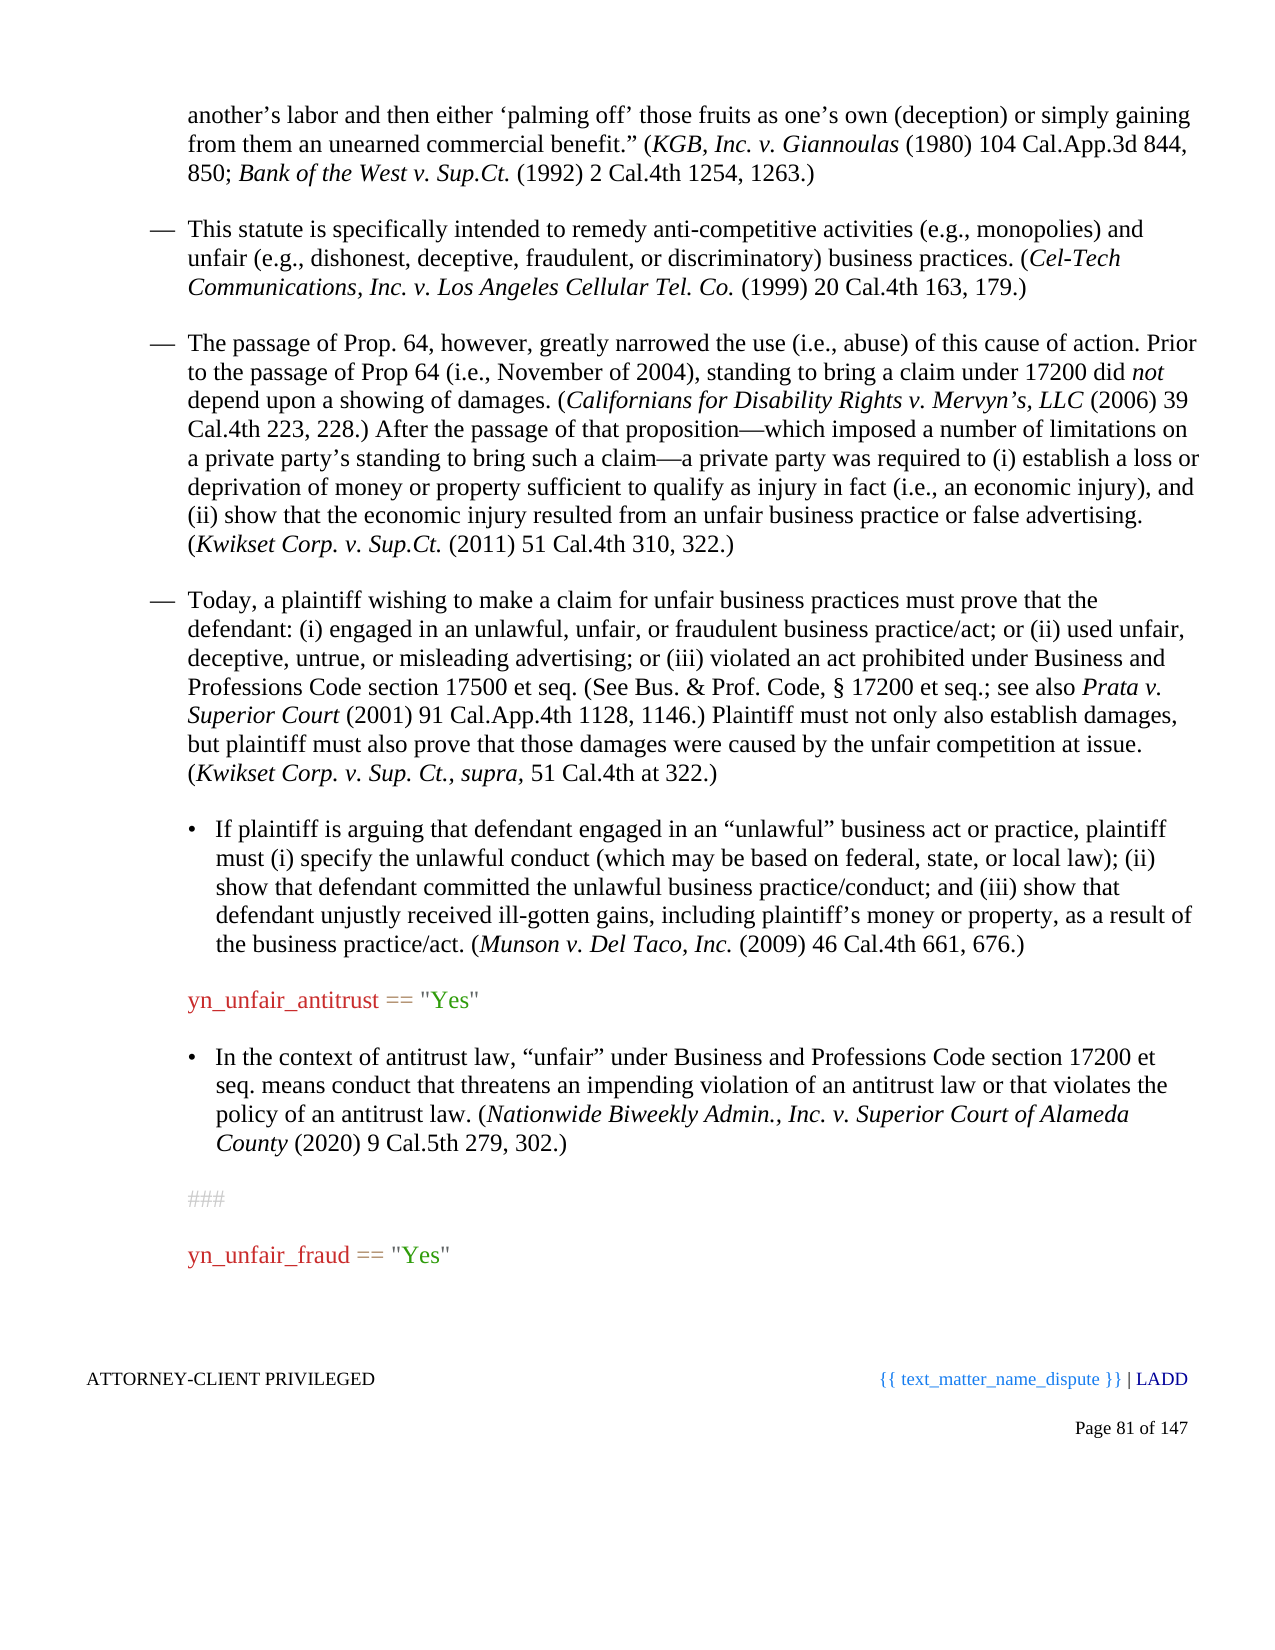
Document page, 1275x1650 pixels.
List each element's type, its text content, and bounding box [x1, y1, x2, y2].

text • In the context of antitrust law, “unfair” under Business and Professions Code section 17200 et seq. means conduct that threatens an impending violation of an antitrust law or that violates the policy of an antitrust law. (Nationwide Biweekly Admin., Inc. v. Superior Court of Alameda County (2020) 9 Cal.5th 279, 302.) [187, 1042, 1200, 1157]
text — Today, a plaintiff wishing to make a claim for unfair business practices must prove that the defendant: (i) engaged in an unlawful, unfair, or fraudulent business practice/act; or (ii) used unfair, deceptive, untrue, or misleading advertising; or (iii) violated an act prohibited under Business and Professions Code section 17500 et seq. (See Bus. & Prof. Code, § 17200 et seq.; see also Prata v. Superior Court (2001) 91 Cal.App.4th 1128, 1146.) Plaintiff must not only also establish damages, but plaintiff must also prove that those damages were caused by the unfair competition at issue. (Kwikset Corp. v. Sup. Ct., supra, 51 Cal.4th at 322.) [150, 586, 1200, 787]
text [150, 101, 1200, 187]
text — The passage of Prop. 64, however, greatly narrowed the use (i.e., abuse) of this cause of action. Prior to the passage of Prop 64 (i.e., November of 2004), standing to bring a claim under 17200 did not depend upon a showing of damages. (Californians for Disability Rights v. Mervyn’s, LLC (2006) 39 Cal.4th 223, 228.) After the passage of that proposition—which imposed a number of limitations on a private party’s standing to bring such a claim—a private party was required to (i) establish a loss or deprivation of money or property sufficient to qualify as injury in fact (i.e., an economic injury), and (ii) show that the economic injury resulted from an unfair business practice or false advertising. (Kwikset Corp. v. Sup.Ct. (2011) 51 Cal.4th 310, 322.) [150, 328, 1200, 558]
text — This statute is specifically intended to remedy anti-competitive activities (e.g., monopolies) and unfair (e.g., dishonest, deceptive, fraudulent, or discriminatory) business practices. (Cel-Tech Communications, Inc. v. Los Angeles Cellular Tel. Co. (1999) 20 Cal.4th 163, 179.) [150, 214, 1200, 301]
text • If plaintiff is arguing that defendant engaged in an “unlawful” business act or practice, plaintiff must (i) specify the unlawful conduct (which may be based on federal, state, or local law); (ii) show that defendant committed the unlawful business practice/conduct; and (iii) show that defendant unjustly received ill-gotten gains, including plaintiff’s money or property, as a result of the business practice/act. (Munson v. Del Taco, Inc. (2009) 46 Cal.4th 661, 676.) [187, 814, 1200, 958]
